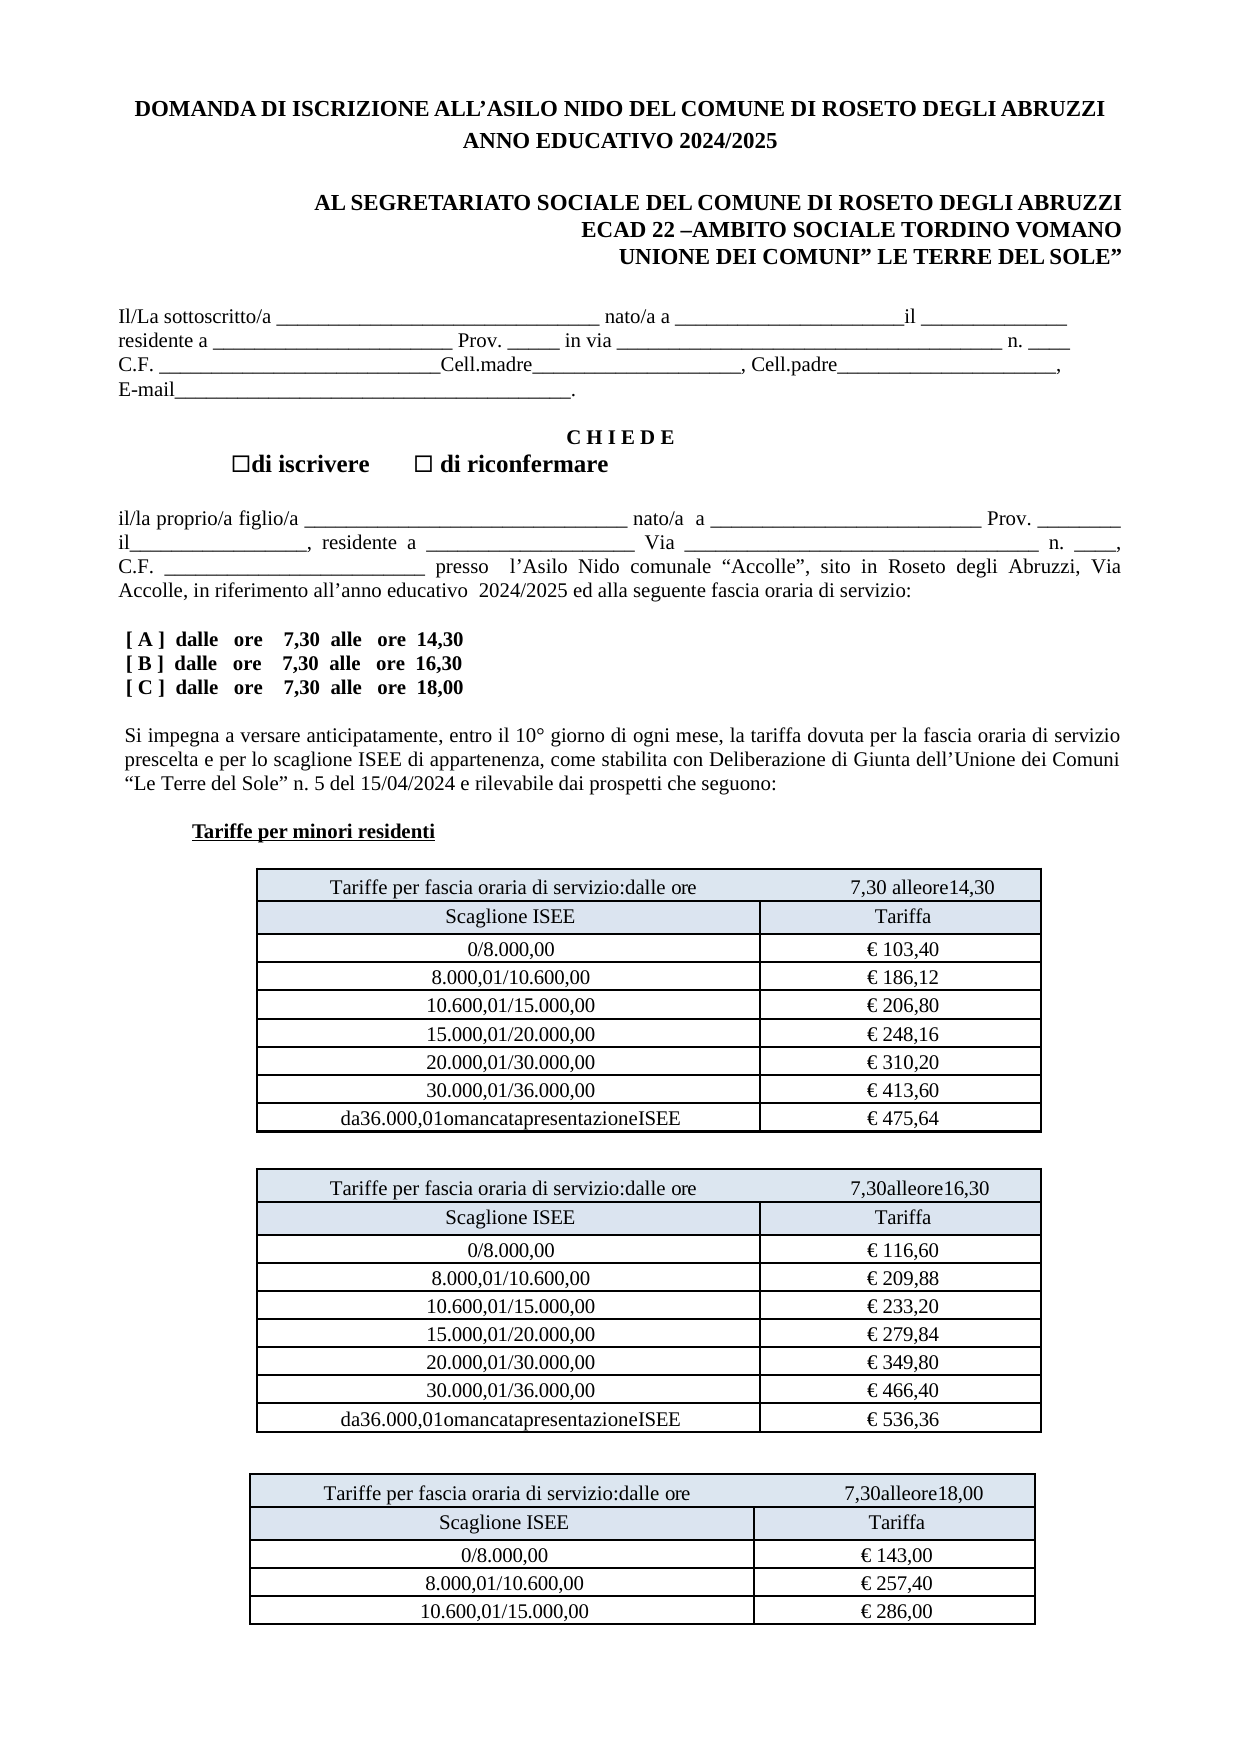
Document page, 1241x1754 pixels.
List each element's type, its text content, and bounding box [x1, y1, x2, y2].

table_cell Tariffa [761, 1203, 1040, 1234]
text Il/La sottoscritto/a _______________________________ nato/a a ______________________il ______________ [118, 304, 1122, 328]
table_cell 0/8.000,00 [258, 935, 759, 961]
table_cell 10.600,01/15.000,00 [251, 1597, 753, 1623]
table_cell 15.000,01/20.000,00 [258, 1020, 759, 1046]
table_cell € 413,60 [761, 1076, 1040, 1102]
table_cell da36.000,01omancatapresentazioneISEE [258, 1104, 759, 1130]
table_cell 15.000,01/20.000,00 [258, 1320, 759, 1346]
text Tariffe per minori residenti [118, 819, 1122, 843]
table_cell € 233,20 [761, 1292, 1040, 1318]
text C H I E D E [118, 424, 1122, 449]
table_cell Tariffa [761, 902, 1040, 933]
text DOMANDA DI ISCRIZIONE ALL’ASILO NIDO DEL COMUNE DI ROSETO DEGLI ABRUZZI [118, 95, 1122, 121]
text [ C ] dalle ore 7,30 alle ore 18,00 [126, 674, 1122, 699]
table_cell € 143,00 [755, 1541, 1034, 1567]
table_header Tariffe per fascia oraria di servizio:dalle ore 7,30 alleore14,30 [258, 870, 1040, 900]
table_cell 0/8.000,00 [258, 1236, 759, 1262]
table_cell 0/8.000,00 [251, 1541, 753, 1567]
table_cell € 257,40 [755, 1569, 1034, 1595]
table_cell € 536,36 [761, 1404, 1040, 1431]
table_cell € 206,80 [761, 991, 1040, 1017]
table_cell 10.600,01/15.000,00 [258, 1292, 759, 1318]
table_header Tariffe per fascia oraria di servizio:dalle ore 7,30alleore18,00 [251, 1475, 1034, 1506]
table_cell Scaglione ISEE [258, 1203, 759, 1234]
table_cell 8.000,01/10.600,00 [258, 1264, 759, 1290]
table_cell € 116,60 [761, 1236, 1040, 1262]
table_cell Scaglione ISEE [258, 902, 759, 933]
text [ B ] dalle ore 7,30 alle ore 16,30 [126, 651, 1122, 674]
text ANNO EDUCATIVO 2024/2025 [118, 127, 1122, 153]
table_cell € 475,64 [761, 1104, 1040, 1130]
table_cell Scaglione ISEE [251, 1508, 753, 1539]
table_cell € 248,16 [761, 1020, 1040, 1046]
table_cell 20.000,01/30.000,00 [258, 1348, 759, 1374]
table_cell € 466,40 [761, 1376, 1040, 1402]
text residente a _______________________ Prov. _____ in via _____________________________________ n. ____ [118, 328, 1122, 352]
list di iscrivere di riconfermare [231, 449, 1122, 477]
table_cell 8.000,01/10.600,00 [251, 1569, 753, 1595]
table_cell € 310,20 [761, 1048, 1040, 1074]
text UNIONE DEI COMUNI” LE TERRE DEL SOLE” [118, 243, 1122, 269]
table_cell 30.000,01/36.000,00 [258, 1076, 759, 1102]
table_cell € 103,40 [761, 935, 1040, 961]
text il/la proprio/a figlio/a _______________________________ nato/a a __________________________ Prov. ________ il_________________, residente a ____________________ Via __________________________________ n. ____, C.F. _________________________ presso l’Asilo Nido comunale “Accolle”, sito in Roseto degli Abruzzi, Via Accolle, in riferimento all’anno educativo 2024/2025 ed alla seguente fascia oraria di servizio: [118, 506, 1122, 602]
table_cell € 186,12 [761, 963, 1040, 989]
text E-mail______________________________________. [118, 376, 1122, 401]
text C.F. ___________________________Cell.madre____________________, Cell.padre_____________________, [118, 352, 1122, 376]
table_cell € 279,84 [761, 1320, 1040, 1346]
text ECAD 22 –AMBITO SOCIALE TORDINO VOMANO [118, 216, 1122, 242]
table_cell € 286,00 [755, 1597, 1034, 1623]
text Si impegna a versare anticipatamente, entro il 10° giorno di ogni mese, la tariffa dovuta per la fascia oraria di servizio prescelta e per lo scaglione ISEE di appartenenza, come stabilita con Deliberazione di Giunta dell’Unione dei Comuni “Le Terre del Sole” n. 5 del 15/04/2024 e rilevabile dai prospetti che seguono: [124, 723, 1122, 795]
text [ A ] dalle ore 7,30 alle ore 14,30 [126, 626, 1122, 651]
table_cell 8.000,01/10.600,00 [258, 963, 759, 989]
table_cell da36.000,01omancatapresentazioneISEE [258, 1404, 759, 1431]
text AL SEGRETARIATO SOCIALE DEL COMUNE DI ROSETO DEGLI ABRUZZI [118, 189, 1122, 215]
table_cell 30.000,01/36.000,00 [258, 1376, 759, 1402]
table_cell 20.000,01/30.000,00 [258, 1048, 759, 1074]
table_cell € 349,80 [761, 1348, 1040, 1374]
table_cell Tariffa [755, 1508, 1034, 1539]
table_cell € 209,88 [761, 1264, 1040, 1290]
table_cell 10.600,01/15.000,00 [258, 991, 759, 1017]
table_header Tariffe per fascia oraria di servizio:dalle ore 7,30alleore16,30 [258, 1170, 1040, 1201]
